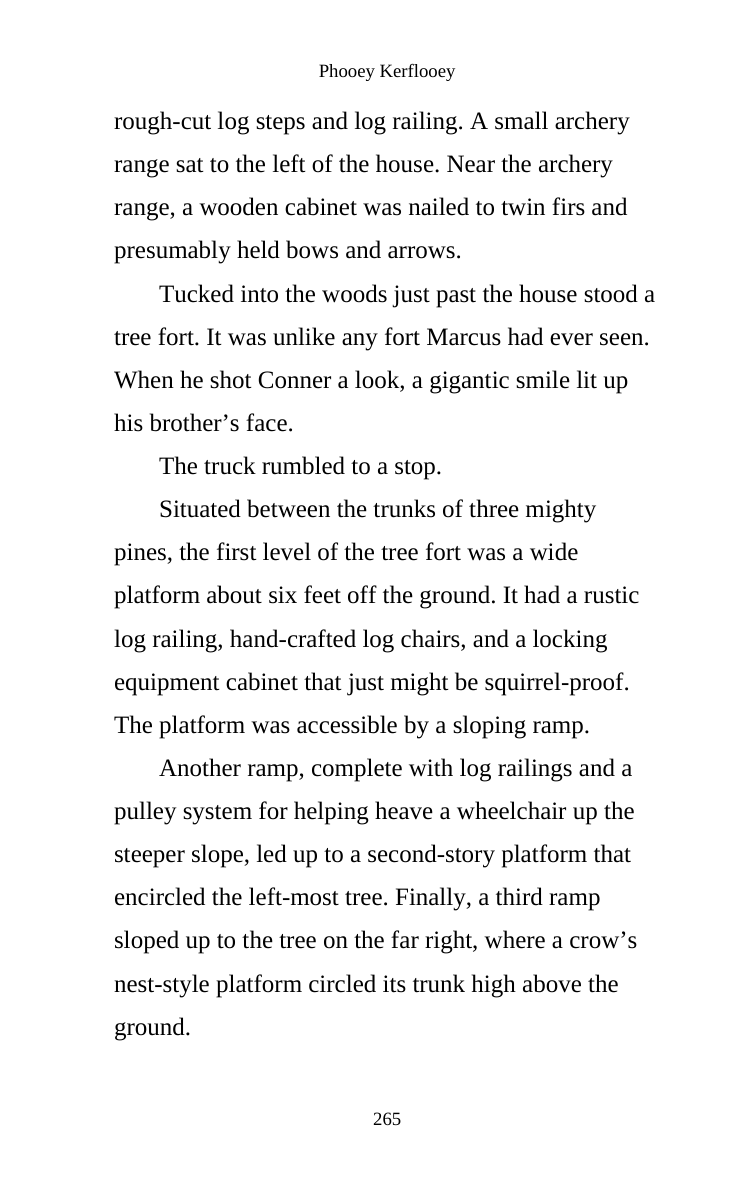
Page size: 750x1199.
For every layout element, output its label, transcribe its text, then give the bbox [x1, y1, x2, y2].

text Tucked into the woods just past the house stood a tree fort. It was unlike any fort Marcus had ever seen. When he shot Conner a look, a gigantic smile lit up his brother’s face. [114, 279, 660, 437]
text Another ramp, complete with log railings and a pulley system for helping heave a wheelchair up the steeper slope, led up to a second-story platform that encircled the left-most tree. Finally, a third ramp sloped up to the tree on the far right, where a crow’s nest-style platform circled its trunk high above the ground. [114, 753, 660, 1041]
text The truck rumbled to a stop. [114, 451, 660, 480]
text Situated between the trunks of three mighty pines, the first level of the tree fort was a wide platform about six feet off the ground. It had a rustic log railing, hand-crafted log chairs, and a locking equipment cabinet that just might be squirrel-proof. The platform was accessible by a sloping ramp. [114, 494, 660, 739]
